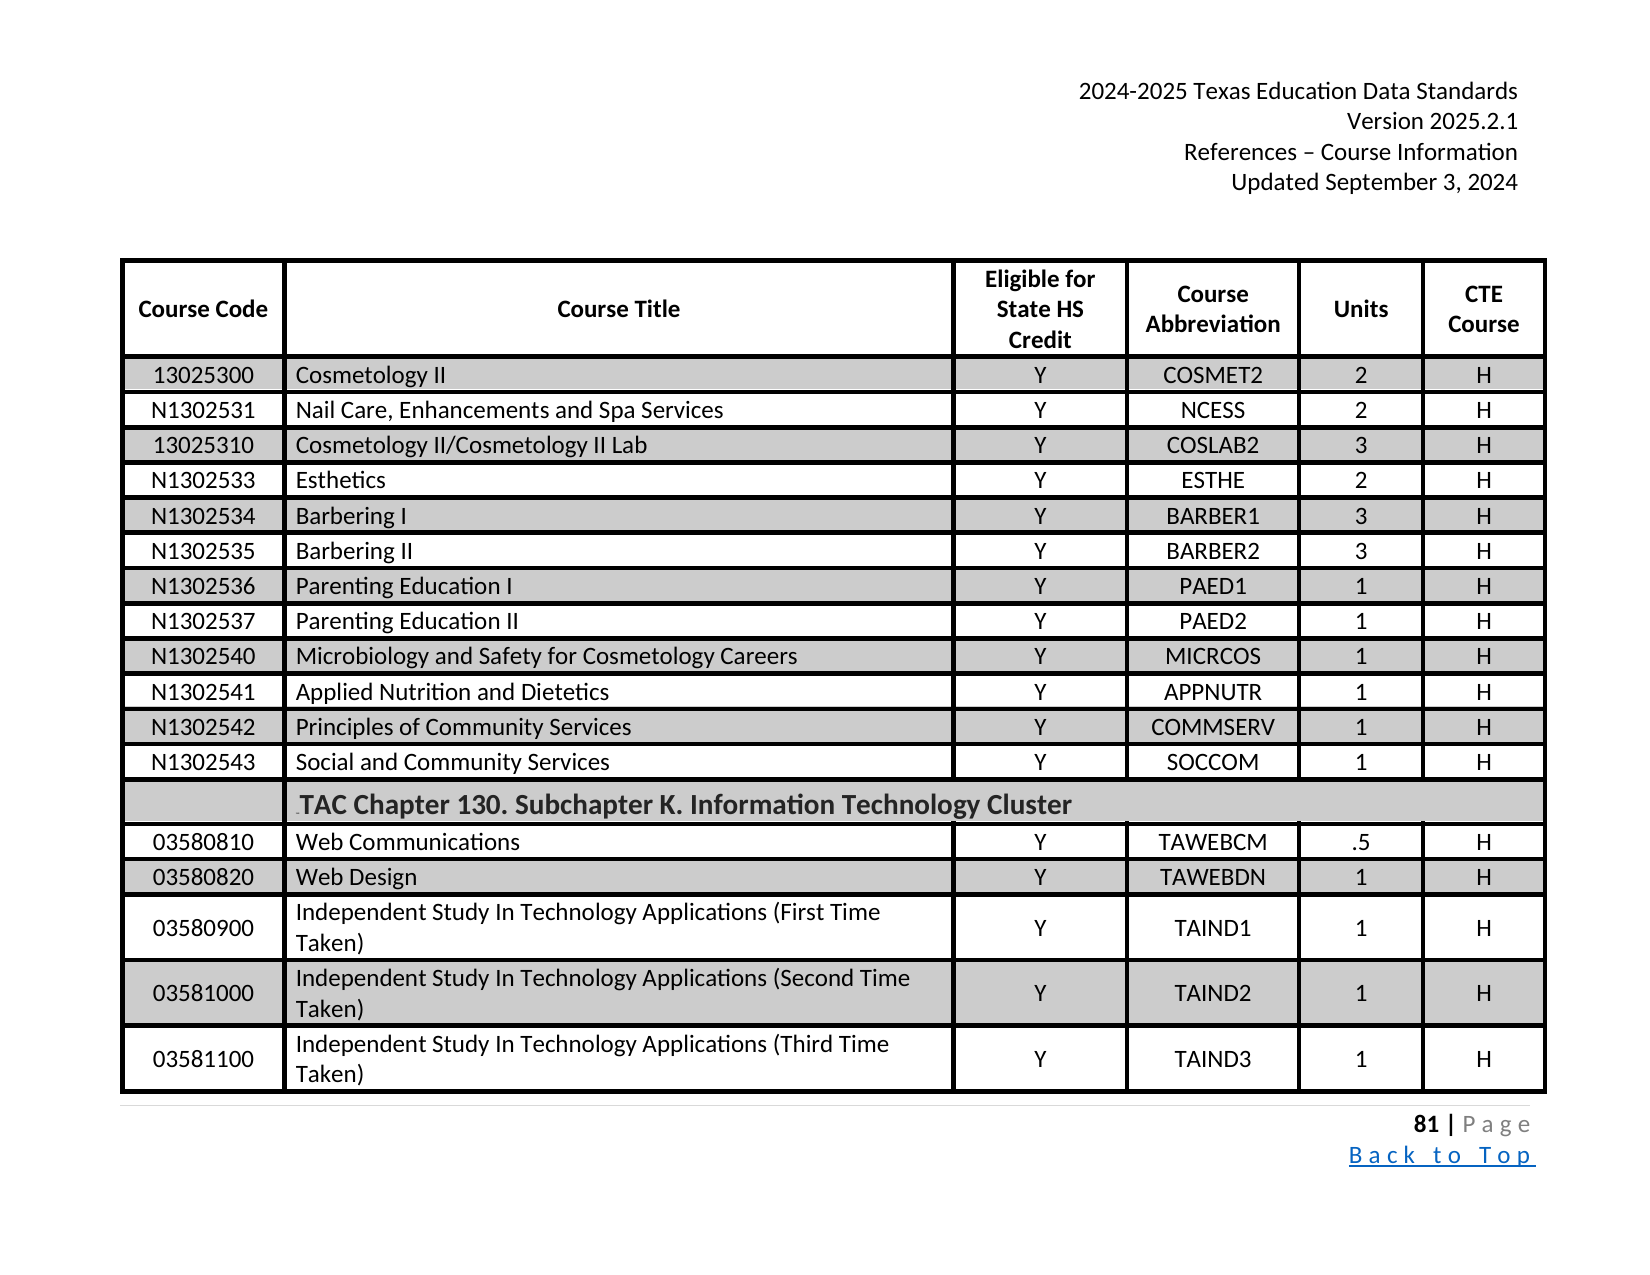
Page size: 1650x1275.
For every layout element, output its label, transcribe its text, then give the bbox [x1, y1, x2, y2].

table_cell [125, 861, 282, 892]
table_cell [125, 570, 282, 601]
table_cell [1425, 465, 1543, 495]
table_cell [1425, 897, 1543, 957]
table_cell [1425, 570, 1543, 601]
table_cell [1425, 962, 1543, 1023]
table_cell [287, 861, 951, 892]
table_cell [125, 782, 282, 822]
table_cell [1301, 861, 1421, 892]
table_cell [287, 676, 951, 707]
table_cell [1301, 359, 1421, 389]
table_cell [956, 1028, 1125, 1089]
table_header Course Title [287, 263, 951, 354]
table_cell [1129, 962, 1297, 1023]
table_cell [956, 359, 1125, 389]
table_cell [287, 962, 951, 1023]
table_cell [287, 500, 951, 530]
table_header Course Code [125, 263, 282, 354]
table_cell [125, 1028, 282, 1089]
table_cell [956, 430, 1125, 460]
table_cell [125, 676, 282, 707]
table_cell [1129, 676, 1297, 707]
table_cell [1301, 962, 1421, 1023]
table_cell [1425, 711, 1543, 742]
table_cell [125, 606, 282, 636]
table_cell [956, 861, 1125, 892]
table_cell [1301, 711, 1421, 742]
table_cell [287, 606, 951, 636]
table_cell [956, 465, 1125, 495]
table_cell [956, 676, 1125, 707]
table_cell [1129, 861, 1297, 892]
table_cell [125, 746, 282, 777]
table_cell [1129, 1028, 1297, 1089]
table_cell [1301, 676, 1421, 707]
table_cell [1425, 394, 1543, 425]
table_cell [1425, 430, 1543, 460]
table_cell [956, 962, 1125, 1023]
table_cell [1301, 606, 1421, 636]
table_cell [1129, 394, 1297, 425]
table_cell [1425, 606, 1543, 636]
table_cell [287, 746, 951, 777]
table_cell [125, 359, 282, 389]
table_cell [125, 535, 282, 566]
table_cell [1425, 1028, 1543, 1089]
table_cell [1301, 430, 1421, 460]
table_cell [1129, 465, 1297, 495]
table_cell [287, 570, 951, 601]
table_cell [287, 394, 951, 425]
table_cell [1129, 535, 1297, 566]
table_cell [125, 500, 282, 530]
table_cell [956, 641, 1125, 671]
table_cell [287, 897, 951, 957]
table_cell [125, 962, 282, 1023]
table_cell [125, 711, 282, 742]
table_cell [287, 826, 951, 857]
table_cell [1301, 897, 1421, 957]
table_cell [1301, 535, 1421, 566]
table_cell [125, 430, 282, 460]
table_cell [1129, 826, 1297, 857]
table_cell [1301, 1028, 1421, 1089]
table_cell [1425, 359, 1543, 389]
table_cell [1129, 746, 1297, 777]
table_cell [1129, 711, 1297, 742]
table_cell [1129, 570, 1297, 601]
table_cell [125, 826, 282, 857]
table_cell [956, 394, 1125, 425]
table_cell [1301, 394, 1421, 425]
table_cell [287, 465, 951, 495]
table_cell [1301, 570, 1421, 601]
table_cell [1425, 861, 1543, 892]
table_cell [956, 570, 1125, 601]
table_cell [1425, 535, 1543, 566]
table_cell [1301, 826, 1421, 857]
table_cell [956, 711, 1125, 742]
table_header CTE Course [1425, 263, 1543, 354]
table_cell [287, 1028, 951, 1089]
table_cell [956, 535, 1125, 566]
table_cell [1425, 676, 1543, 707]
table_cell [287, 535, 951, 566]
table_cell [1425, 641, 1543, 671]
table_header Units [1301, 263, 1421, 354]
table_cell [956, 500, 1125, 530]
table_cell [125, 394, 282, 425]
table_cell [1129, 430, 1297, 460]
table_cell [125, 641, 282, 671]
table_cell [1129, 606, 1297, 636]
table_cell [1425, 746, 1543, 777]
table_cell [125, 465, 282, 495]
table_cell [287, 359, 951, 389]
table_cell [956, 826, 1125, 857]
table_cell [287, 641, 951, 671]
table_header Eligible for State HS Credit [956, 263, 1125, 354]
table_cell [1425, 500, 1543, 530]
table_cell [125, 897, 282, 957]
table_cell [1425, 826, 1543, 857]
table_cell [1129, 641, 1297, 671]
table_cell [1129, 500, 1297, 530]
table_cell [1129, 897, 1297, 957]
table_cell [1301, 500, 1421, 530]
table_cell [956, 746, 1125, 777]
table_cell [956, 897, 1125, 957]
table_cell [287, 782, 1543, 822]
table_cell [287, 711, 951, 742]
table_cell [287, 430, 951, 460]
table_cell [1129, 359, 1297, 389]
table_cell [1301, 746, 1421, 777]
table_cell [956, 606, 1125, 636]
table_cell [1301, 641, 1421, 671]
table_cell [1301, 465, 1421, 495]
table_header Course Abbreviation [1129, 263, 1297, 354]
